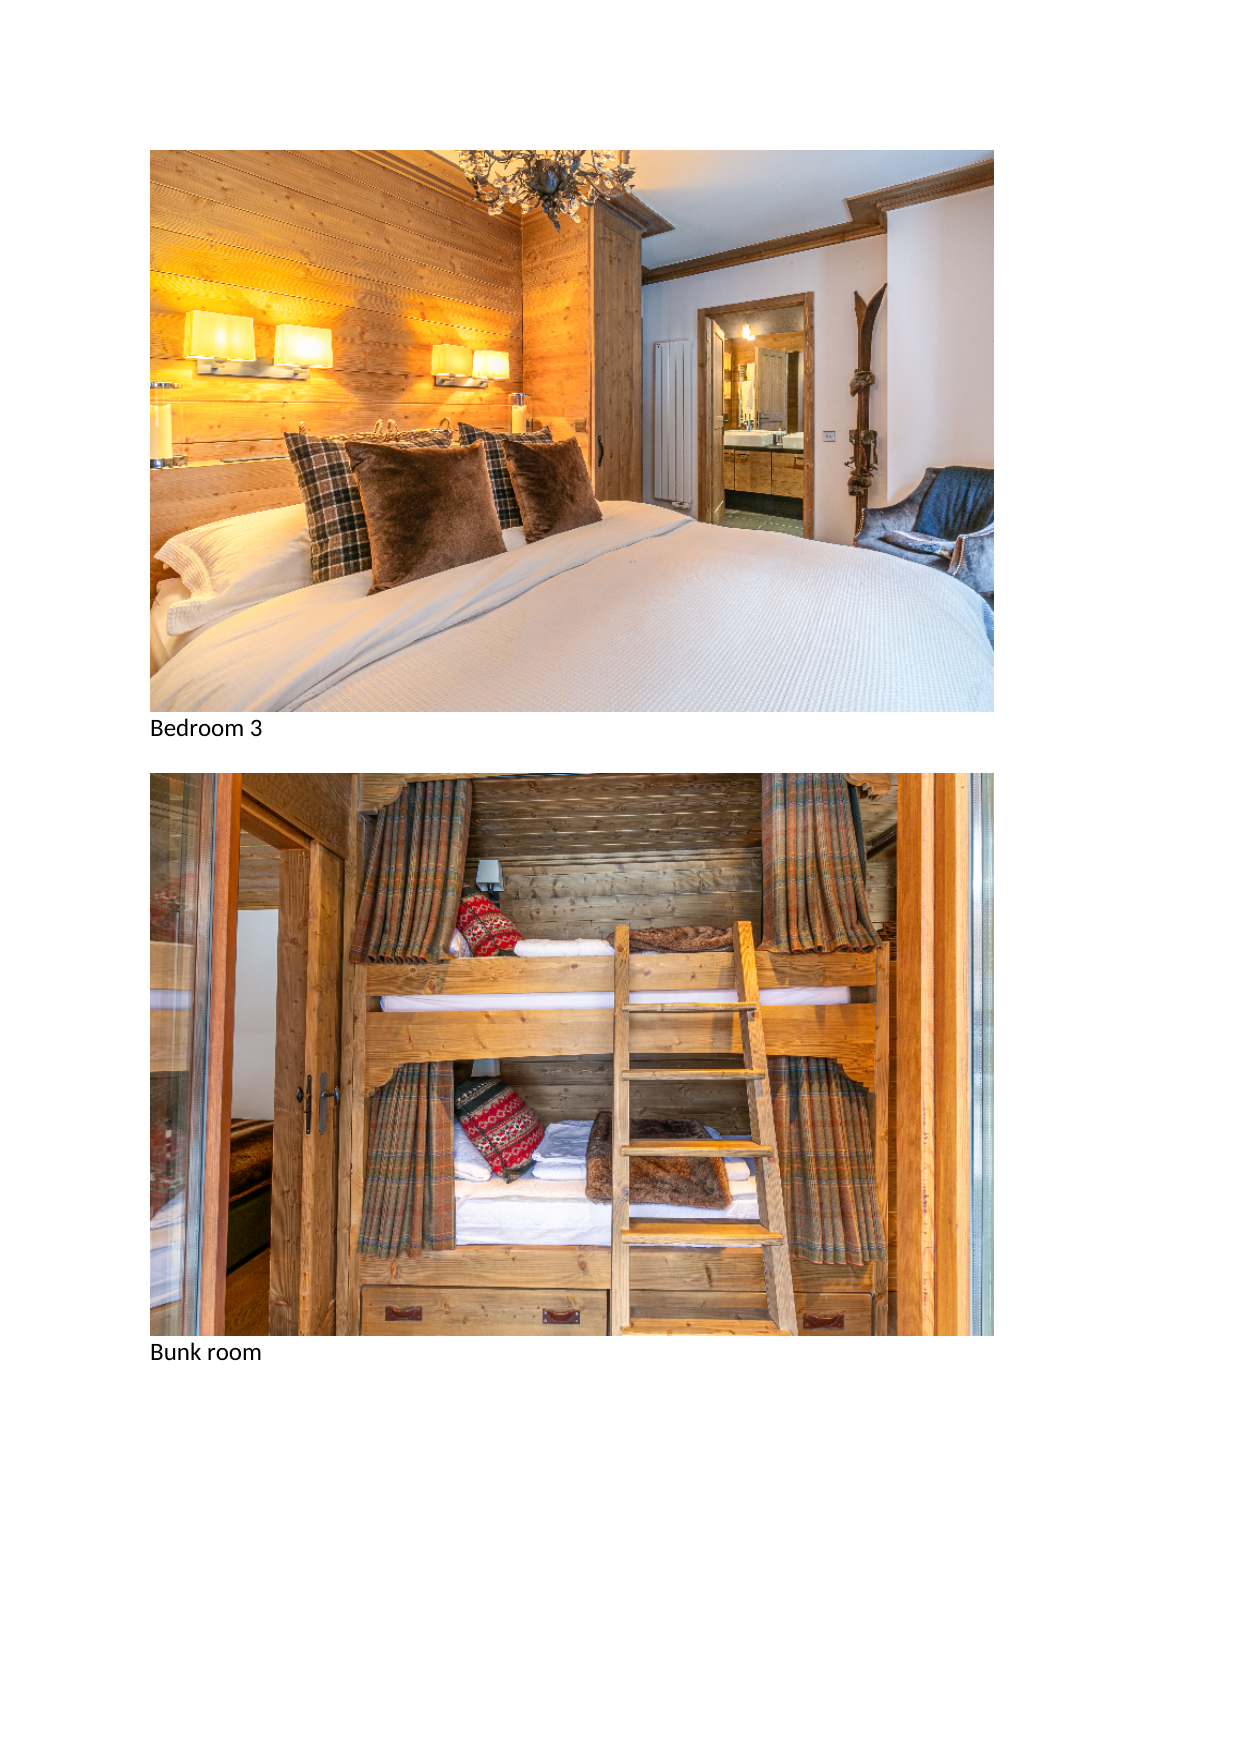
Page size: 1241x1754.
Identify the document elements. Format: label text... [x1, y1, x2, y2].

text Bunk room [150, 1336, 1090, 1367]
picture [150, 150, 994, 712]
picture [150, 773, 994, 1336]
text Bedroom 3 [150, 712, 1090, 742]
